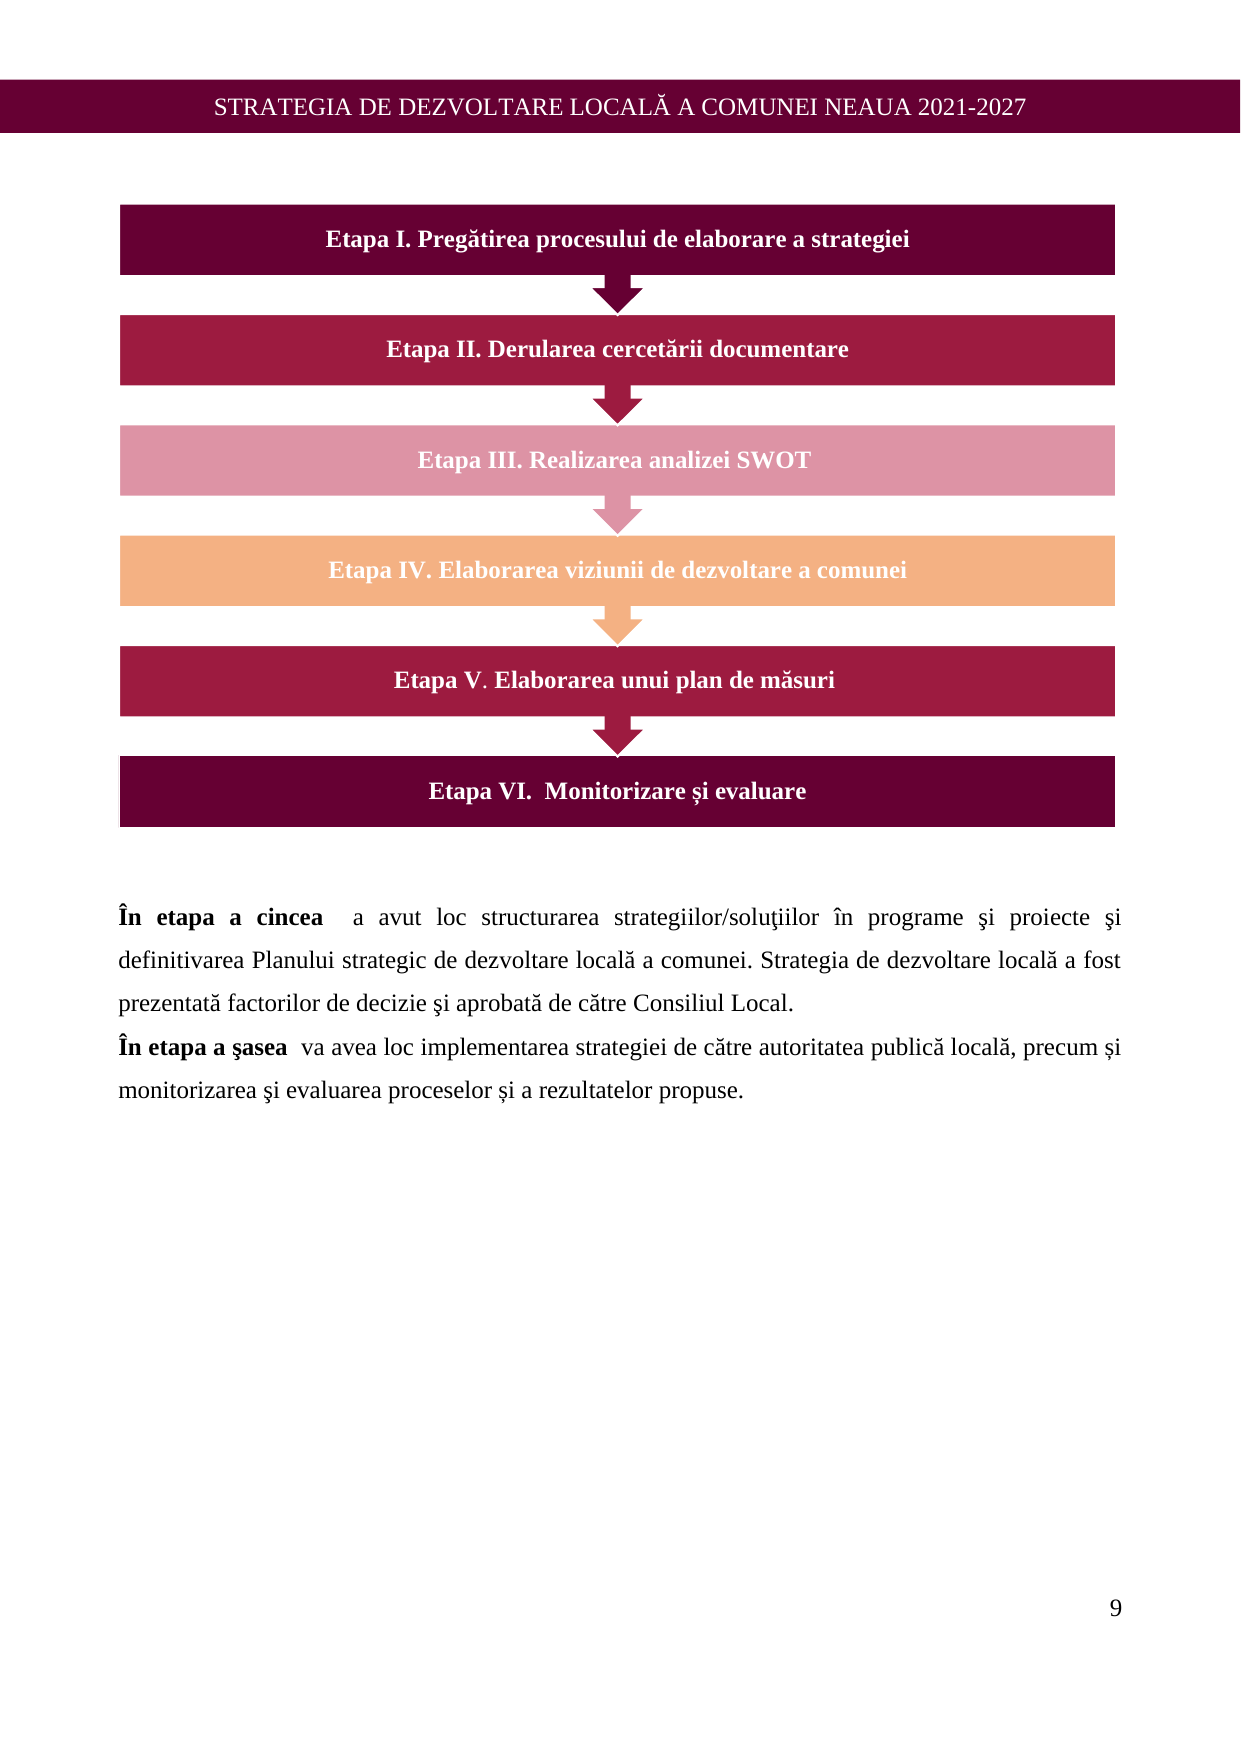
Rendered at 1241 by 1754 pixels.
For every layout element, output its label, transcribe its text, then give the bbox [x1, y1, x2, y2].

text În etapa a cincea a avut loc structurarea strategiilor/soluţiilor în programe şi proiecte şi definitivarea Planului strategic de dezvoltare locală a comunei. Strategia de dezvoltare locală a fost prezentată factorilor de decizie şi aprobată de către Consiliul Local. [118, 902, 1122, 1017]
text În etapa a şasea va avea loc implementarea strategiei de către autoritatea publică locală, precum și monitorizarea şi evaluarea proceselor și a rezultatelor propuse. [118, 1032, 1122, 1103]
